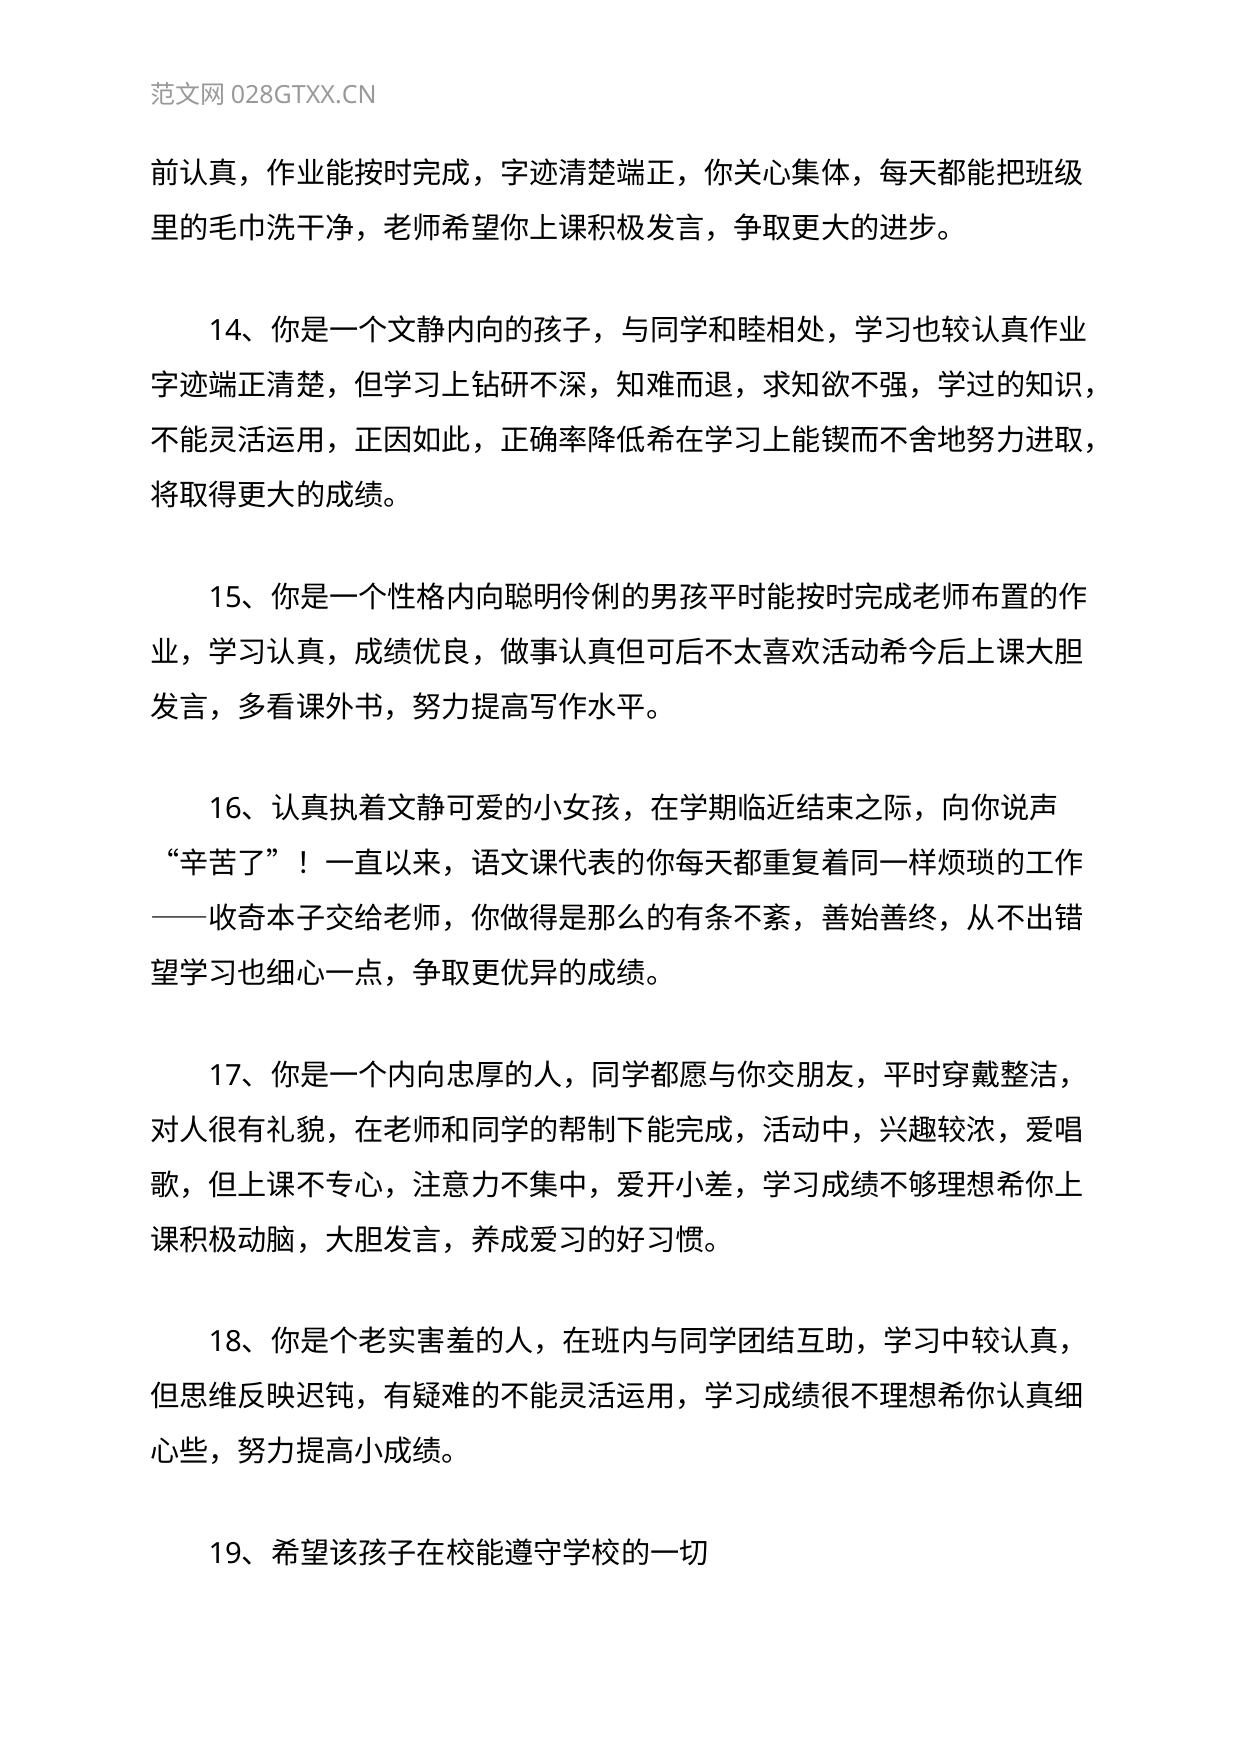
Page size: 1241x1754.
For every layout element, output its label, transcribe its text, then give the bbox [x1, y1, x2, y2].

text 17、你是一个内向忠厚的人，同学都愿与你交朋友，平时穿戴整洁，对人很有礼貌，在老师和同学的帮制下能完成，活动中，兴趣较浓，爱唱歌，但上课不专心，注意力不集中，爱开小差，学习成绩不够理想希你上课积极动脑，大胆发言，养成爱习的好习惯。 [150, 1051, 1090, 1258]
text 14、你是一个文静内向的孩子，与同学和睦相处，学习也较认真作业字迹端正清楚，但学习上钻研不深，知难而退，求知欲不强，学过的知识，不能灵活运用，正因如此，正确率降低希在学习上能锲而不舍地努力进取，将取得更大的成绩。 [150, 307, 1090, 514]
text 19、希望该孩子在校能遵守学校的一切 [150, 1530, 1090, 1572]
text 18、你是个老实害羞的人，在班内与同学团结互助，学习中较认真，但思维反映迟钝，有疑难的不能灵活运用，学习成绩很不理想希你认真细心些，努力提高小成绩。 [150, 1318, 1090, 1470]
text 16、认真执着文静可爱的小女孩，在学期临近结束之际，向你说声“辛苦了”！一直以来，语文课代表的你每天都重复着同一样烦琐的工作——收奇本子交给老师，你做得是那么的有条不紊，善始善终，从不出错望学习也细心一点，争取更优异的成绩。 [150, 785, 1090, 992]
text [150, 150, 1090, 247]
text 15、你是一个性格内向聪明伶俐的男孩平时能按时完成老师布置的作业，学习认真，成绩优良，做事认真但可后不太喜欢活动希今后上课大胆发言，多看课外书，努力提高写作水平。 [150, 573, 1090, 725]
